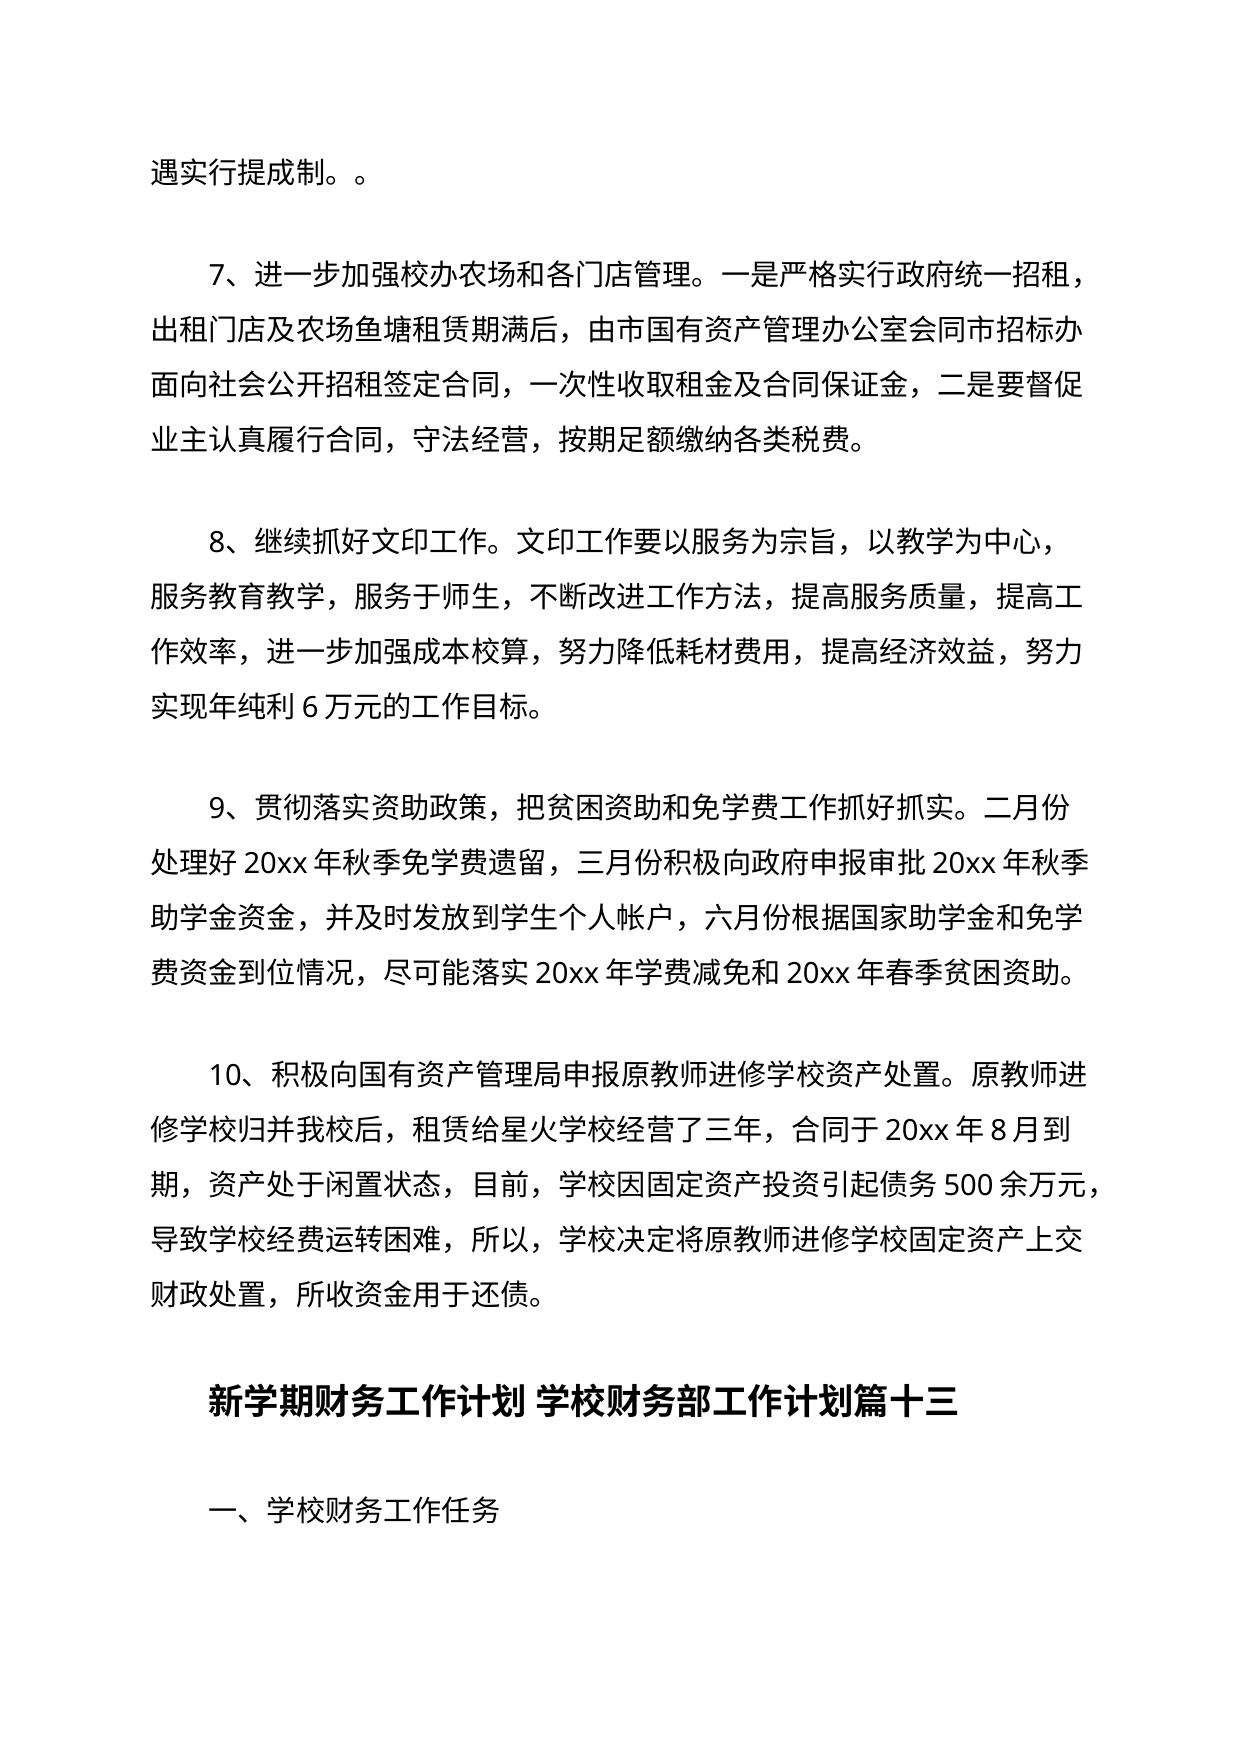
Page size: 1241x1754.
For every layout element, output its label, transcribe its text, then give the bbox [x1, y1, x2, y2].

text 8、继续抓好文印工作。文印工作要以服务为宗旨，以教学为中心，服务教育教学，服务于师生，不断改进工作方法，提高服务质量，提高工作效率，进一步加强成本校算，努力降低耗材费用，提高经济效益，努力实现年纯利6万元的工作目标。 [150, 518, 1090, 726]
text 9、贯彻落实资助政策，把贫困资助和免学费工作抓好抓实。二月份处理好20xx年秋季免学费遗留，三月份积极向政府申报审批20xx年秋季助学金资金，并及时发放到学生个人帐户，六月份根据国家助学金和免学费资金到位情况，尽可能落实20xx年学费减免和20xx年春季贫困资助。 [150, 785, 1090, 992]
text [150, 150, 1090, 192]
text 新学期财务工作计划 学校财务部工作计划篇十三 [150, 1374, 1090, 1425]
text 7、进一步加强校办农场和各门店管理。一是严格实行政府统一招租，出租门店及农场鱼塘租赁期满后，由市国有资产管理办公室会同市招标办面向社会公开招租签定合同，一次性收取租金及合同保证金，二是要督促业主认真履行合同，守法经营，按期足额缴纳各类税费。 [150, 252, 1090, 459]
text 10、积极向国有资产管理局申报原教师进修学校资产处置。原教师进修学校归并我校后，租赁给星火学校经营了三年，合同于20xx年8月到期，资产处于闲置状态，目前，学校因固定资产投资引起债务500余万元，导致学校经费运转困难，所以，学校决定将原教师进修学校固定资产上交财政处置，所收资金用于还债。 [150, 1052, 1090, 1314]
text 一、学校财务工作任务 [150, 1487, 1090, 1529]
